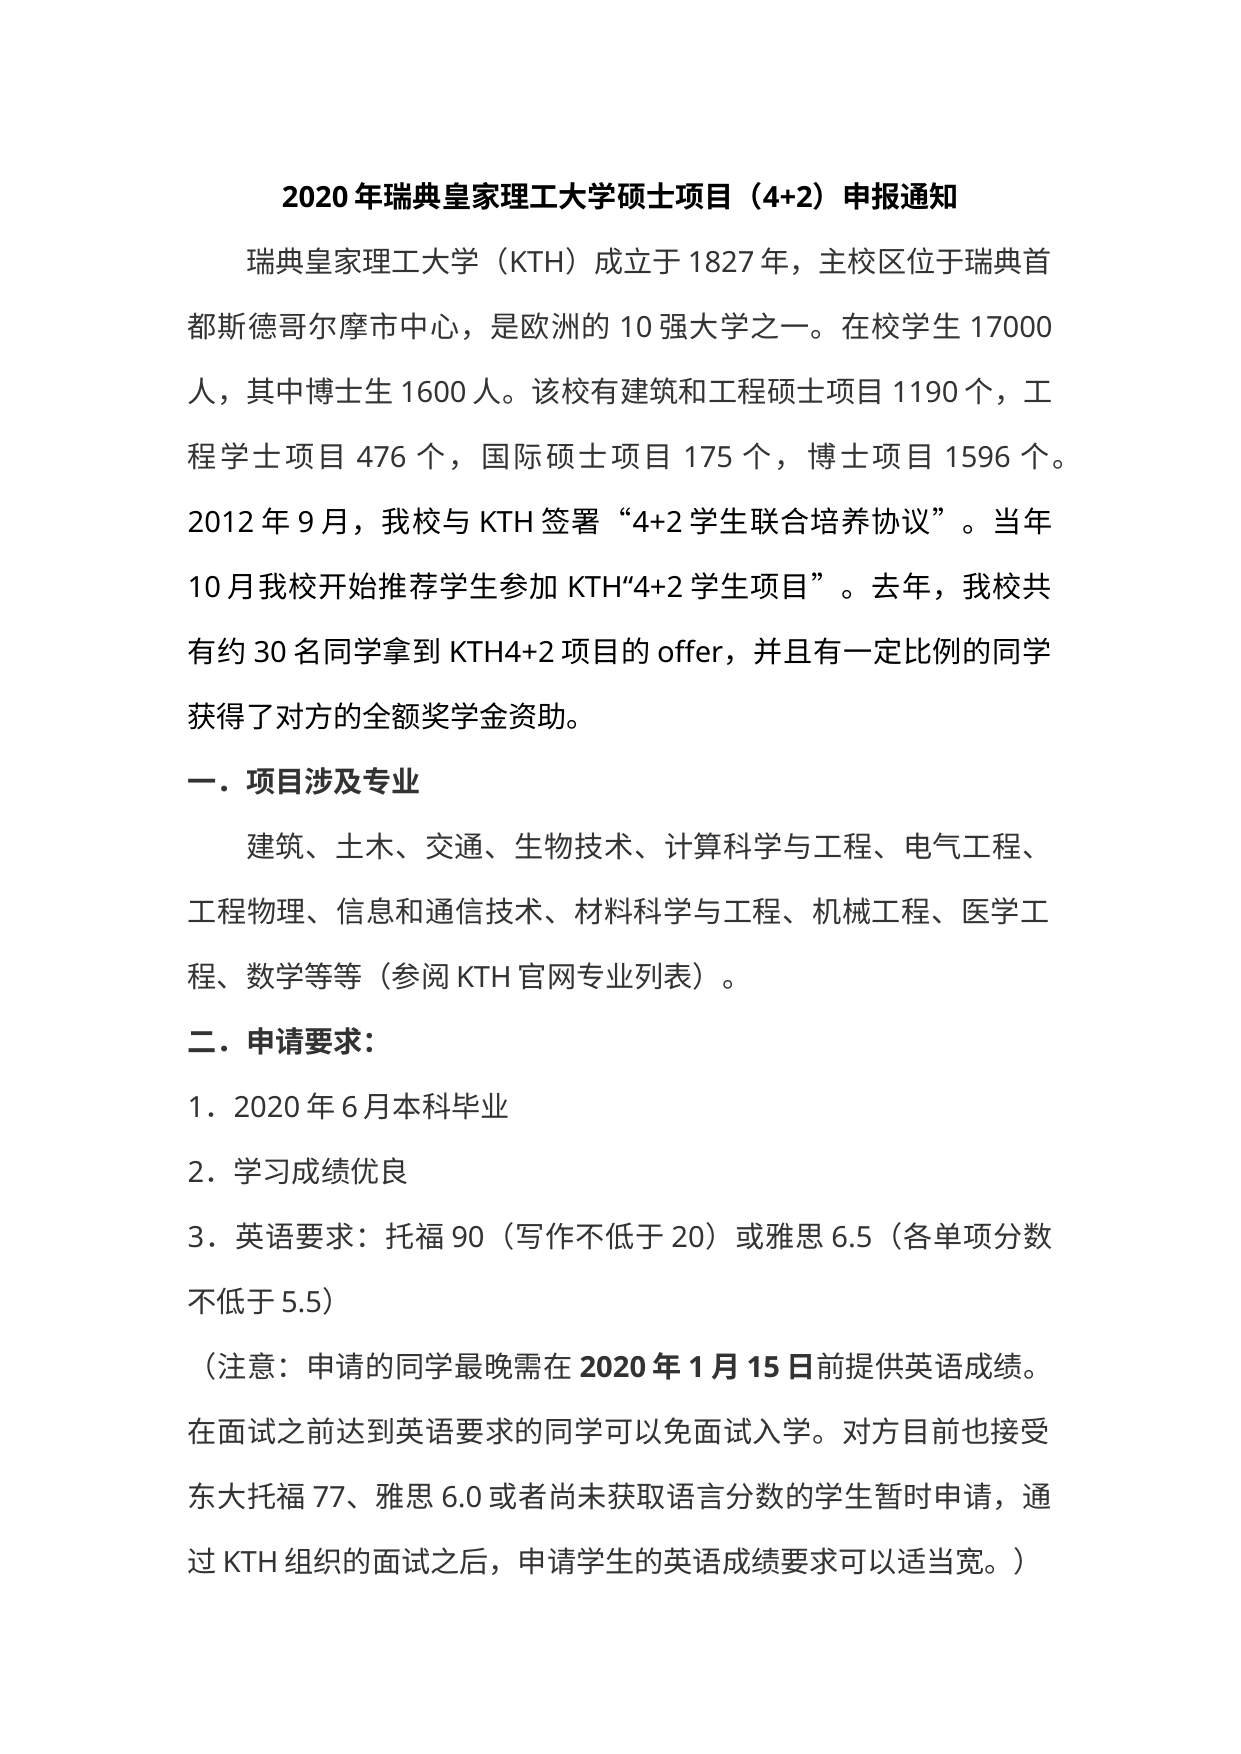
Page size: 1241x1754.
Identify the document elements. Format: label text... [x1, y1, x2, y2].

text 2020年瑞典皇家理工大学硕士项目（4+2）申报通知 [187, 162, 1053, 227]
text （注意：申请的同学最晚需在2020年1月15日前提供英语成绩。在面试之前达到英语要求的同学可以免面试入学。对方目前也接受东大托福77、雅思6.0或者尚未获取语言分数的学生暂时申请，通过KTH组织的面试之后，申请学生的英语成绩要求可以适当宽。） [187, 1332, 1053, 1592]
text 2．学习成绩优良 [187, 1137, 1053, 1202]
text 建筑、土木、交通、生物技术、计算科学与工程、电气工程、工程物理、信息和通信技术、材料科学与工程、机械工程、医学工程、数学等等（参阅KTH官网专业列表）。 [187, 812, 1053, 1007]
text 瑞典皇家理工大学（KTH）成立于1827年，主校区位于瑞典首都斯德哥尔摩市中心，是欧洲的10强大学之一。在校学生17000人，其中博士生1600人。该校有建筑和工程硕士项目1190个，工程学士项目476个，国际硕士项目175个，博士项目1596个。2012年9月，我校与KTH签署“4+2学生联合培养协议”。当年10月我校开始推荐学生参加KTH“4+2学生项目”。去年，我校共有约30名同学拿到KTH4+2项目的offer，并且有一定比例的同学获得了对方的全额奖学金资助。 [187, 227, 1053, 747]
text 二．申请要求： [187, 1007, 1053, 1072]
text 一．项目涉及专业 [187, 747, 1053, 812]
text 3．英语要求：托福90（写作不低于20）或雅思6.5（各单项分数不低于5.5） [187, 1202, 1053, 1332]
text 1．2020年6月本科毕业 [187, 1072, 1053, 1137]
